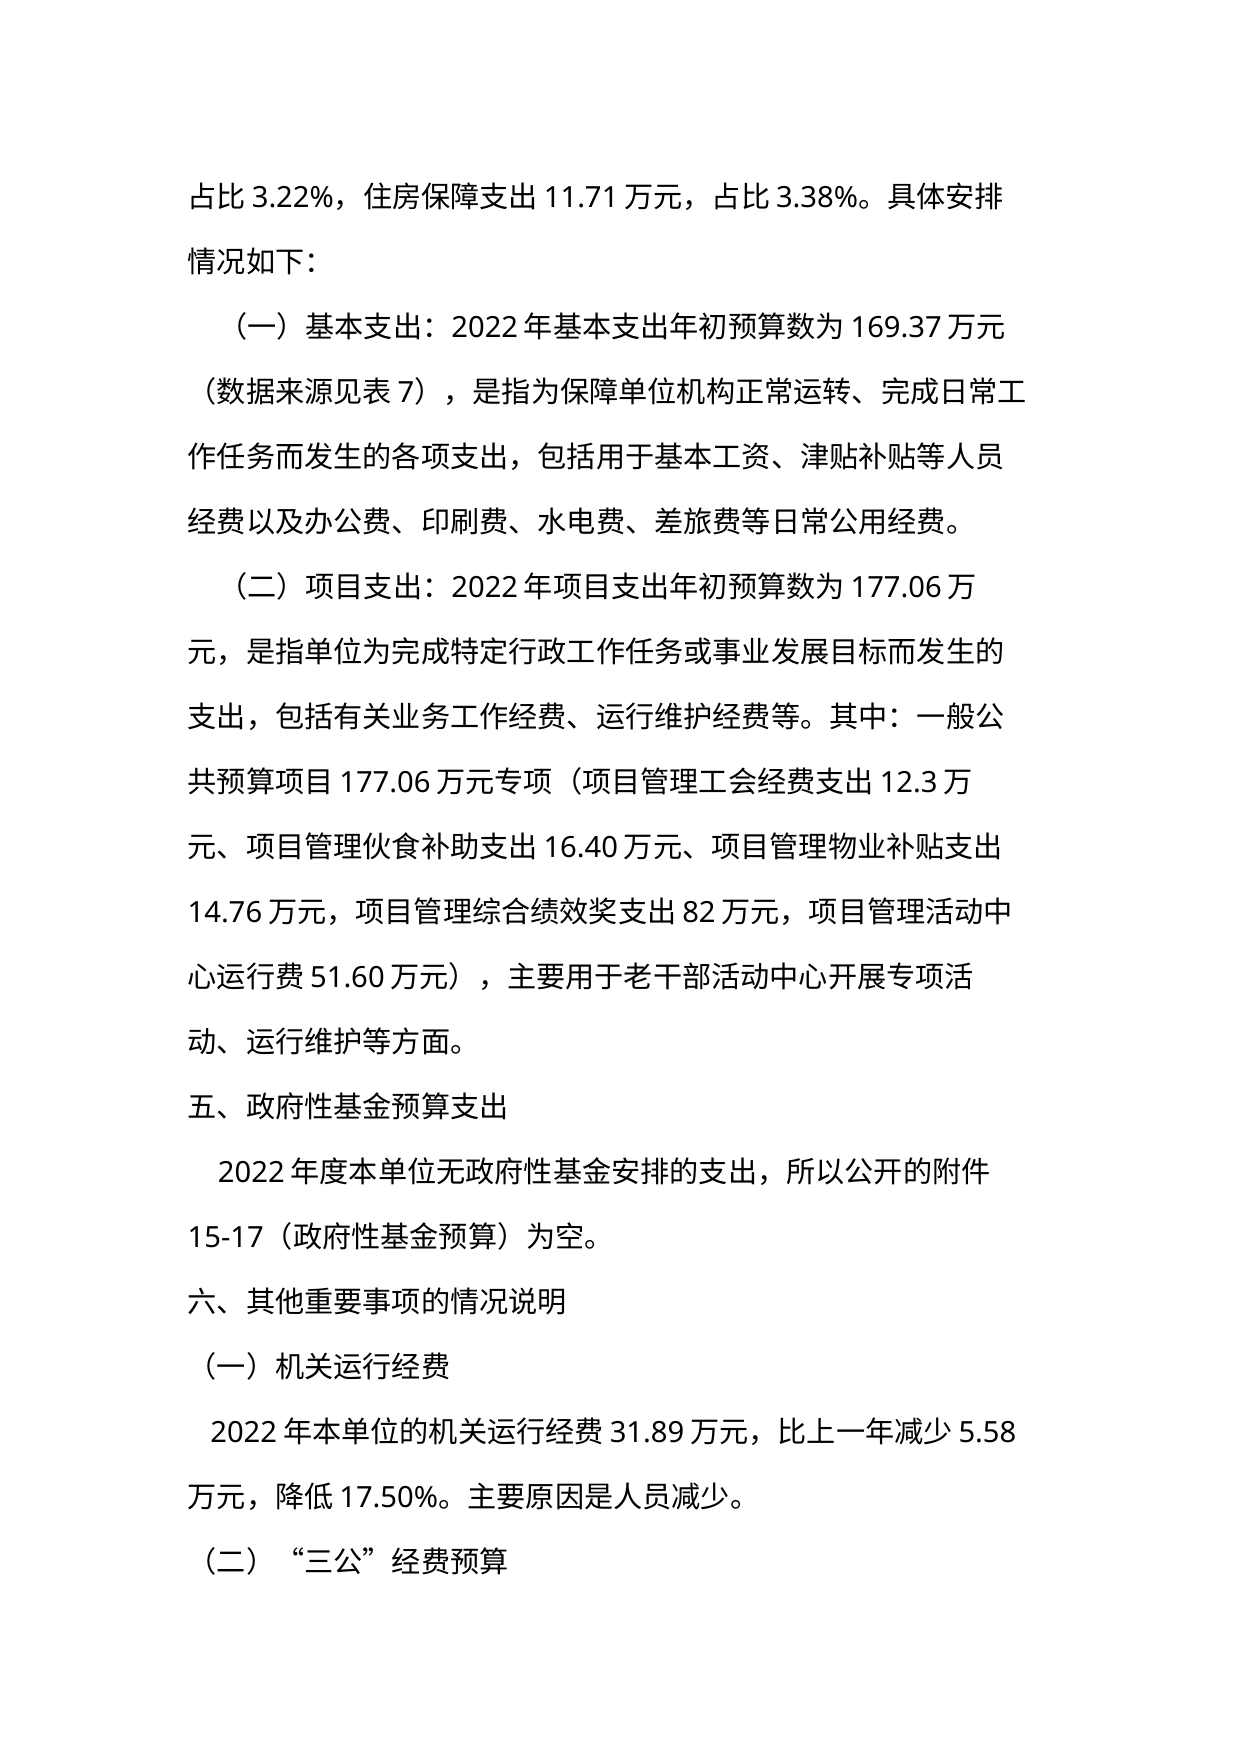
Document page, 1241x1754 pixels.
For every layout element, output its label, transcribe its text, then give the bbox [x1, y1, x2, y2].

table_cell （二）项目支出：2022年项目支出年初预算数为177.06万元，是指单位为完成特定行政工作任务或事业发展目标而发生的支出，包括有关业务工作经费、运行维护经费等。其中：一般公共预算项目177.06万元专项（项目管理工会经费支出12.3万元、项目管理伙食补助支出16.40万元、项目管理物业补贴支出14.76万元，项目管理综合绩效奖支出82万元，项目管理活动中心运行费51.60万元），主要用于老干部活动中心开展专项活动、运行维护等方面。 [176, 552, 1041, 1072]
table_cell （一）机关运行经费 [176, 1332, 1041, 1397]
table_cell （一）基本支出：2022年基本支出年初预算数为169.37万元（数据来源见表7），是指为保障单位机构正常运转、完成日常工作任务而发生的各项支出，包括用于基本工资、津贴补贴等人员经费以及办公费、印刷费、水电费、差旅费等日常公用经费。 [176, 292, 1041, 552]
table_cell 2022年度本单位无政府性基金安排的支出，所以公开的附件15-17（政府性基金预算）为空。 [176, 1137, 1041, 1267]
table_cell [176, 162, 1041, 292]
table_cell 六、其他重要事项的情况说明 [176, 1267, 1041, 1332]
table_cell （二）“三公”经费预算 [176, 1527, 1041, 1592]
table_cell 2022年本单位的机关运行经费31.89万元，比上一年减少5.58万元，降低17.50%。主要原因是人员减少。 [176, 1397, 1041, 1527]
table_cell 五、政府性基金预算支出 [176, 1072, 1041, 1137]
